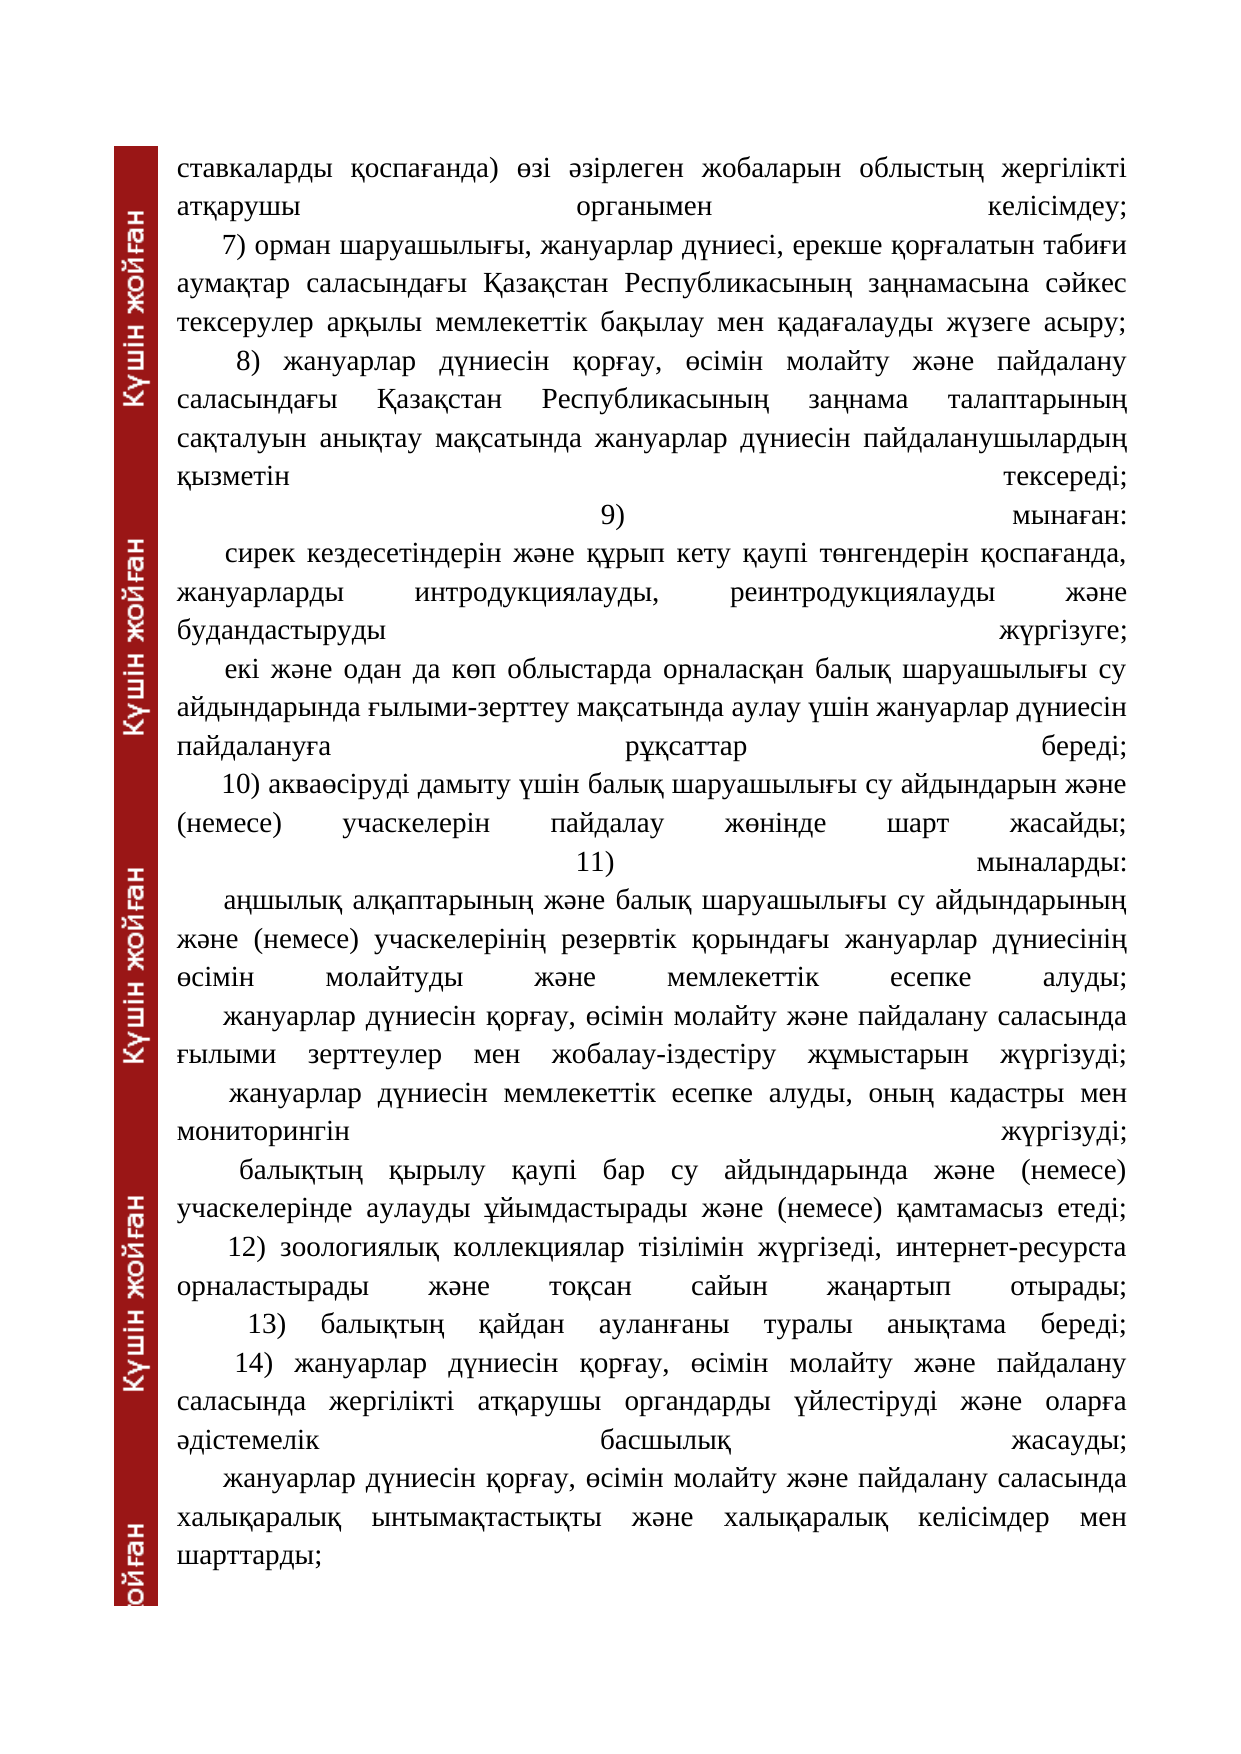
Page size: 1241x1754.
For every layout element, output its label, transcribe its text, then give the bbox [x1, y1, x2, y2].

picture [114, 146, 158, 150]
picture [114, 1571, 158, 1606]
